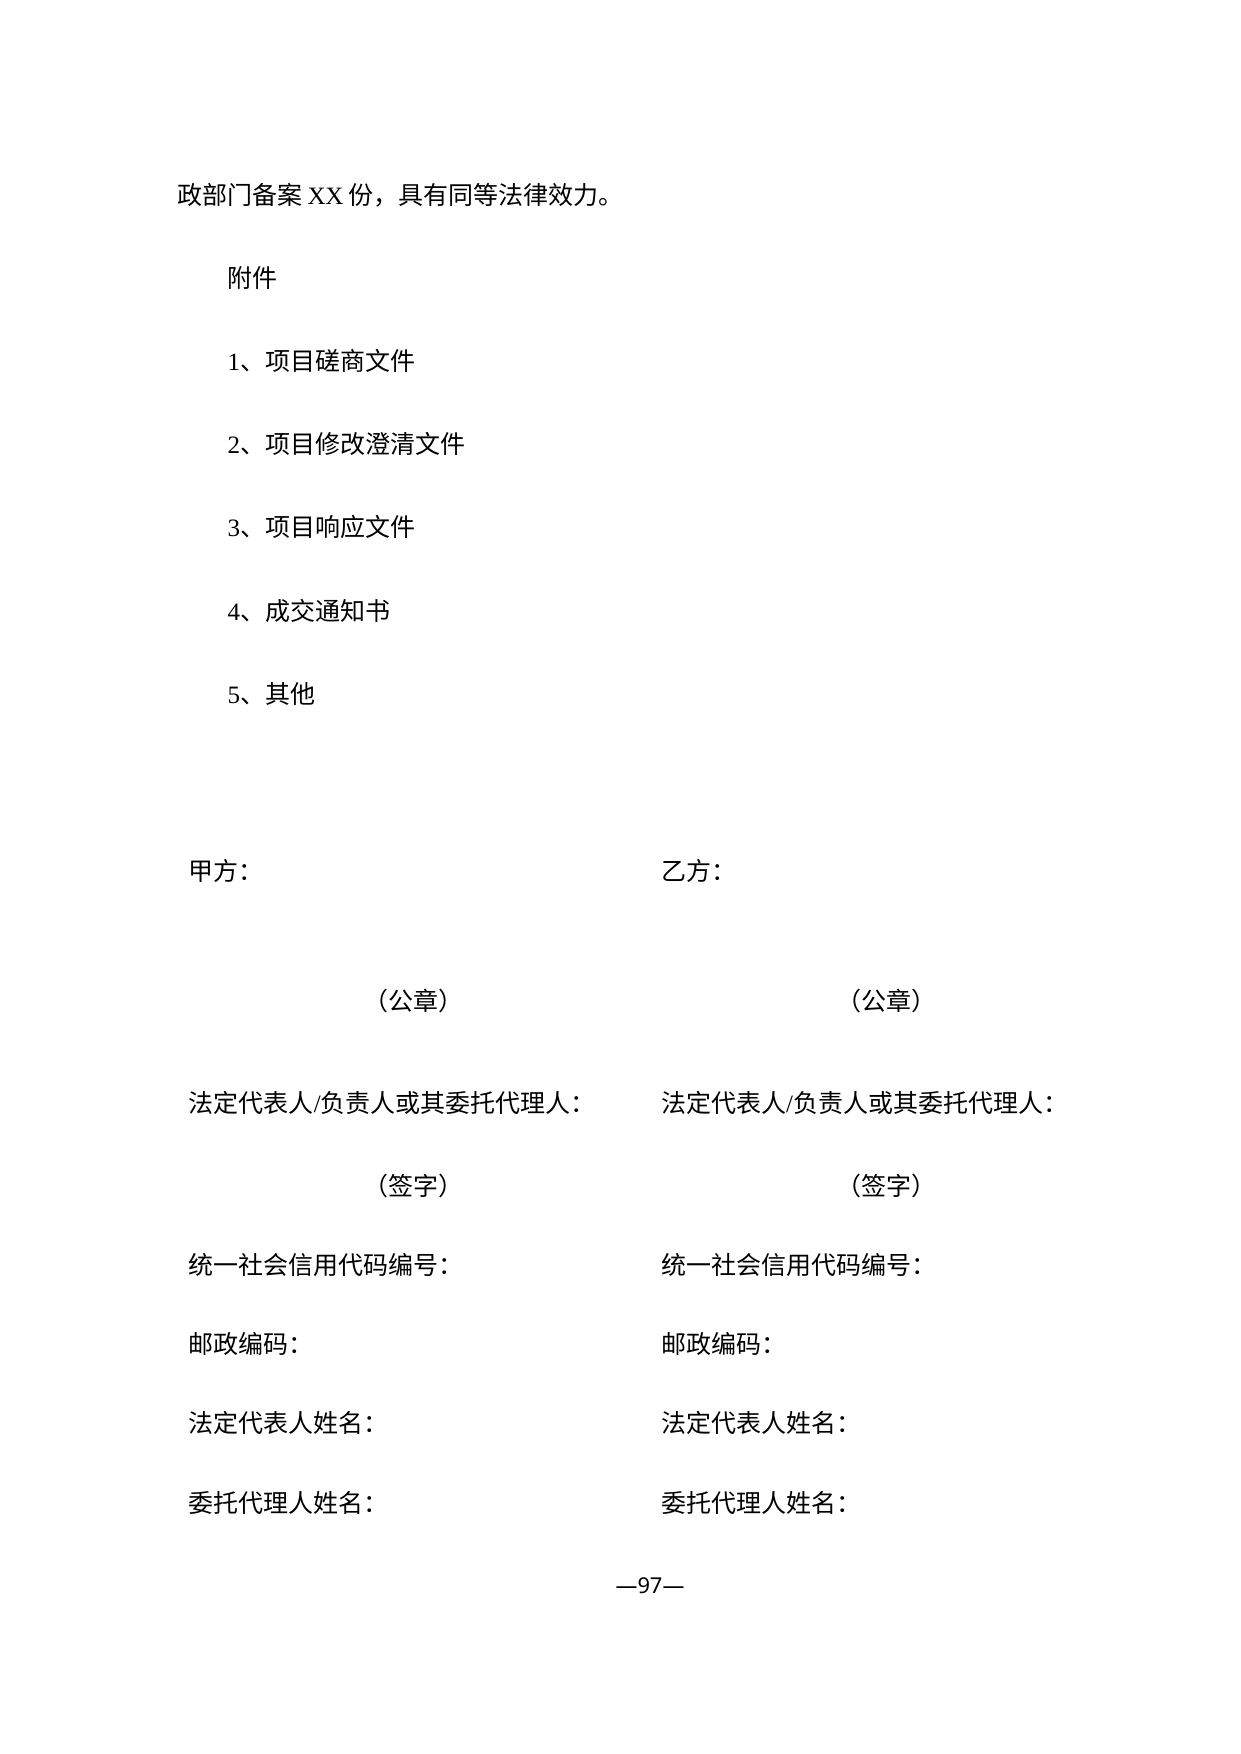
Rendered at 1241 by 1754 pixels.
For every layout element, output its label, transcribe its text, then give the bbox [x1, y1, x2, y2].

text 4、成交通知书 [177, 577, 1122, 642]
text 3、项目响应文件 [177, 493, 1122, 558]
table_cell 统一社会信用代码编号： [177, 1231, 649, 1310]
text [177, 161, 1122, 226]
table_cell 法定代表人姓名： [650, 1390, 1122, 1469]
table_cell 邮政编码： [650, 1310, 1122, 1389]
table_cell 邮政编码： [177, 1310, 649, 1389]
text 2、项目修改澄清文件 [177, 410, 1122, 475]
table_cell 法定代表人/负责人或其委托代理人： （签字） [650, 1069, 1122, 1231]
table_cell 委托代理人姓名： [177, 1469, 649, 1548]
text 5、其他 [177, 660, 1122, 725]
table_cell 统一社会信用代码编号： [650, 1231, 1122, 1310]
table_cell 法定代表人/负责人或其委托代理人： （签字） [177, 1069, 649, 1231]
table_header 乙方： （公章） [650, 837, 1122, 1069]
text 1、项目磋商文件 [177, 327, 1122, 392]
table_cell 委托代理人姓名： [650, 1469, 1122, 1548]
table_header 甲方： （公章） [177, 837, 649, 1069]
text 附件 [177, 244, 1122, 309]
table_cell 法定代表人姓名： [177, 1390, 649, 1469]
